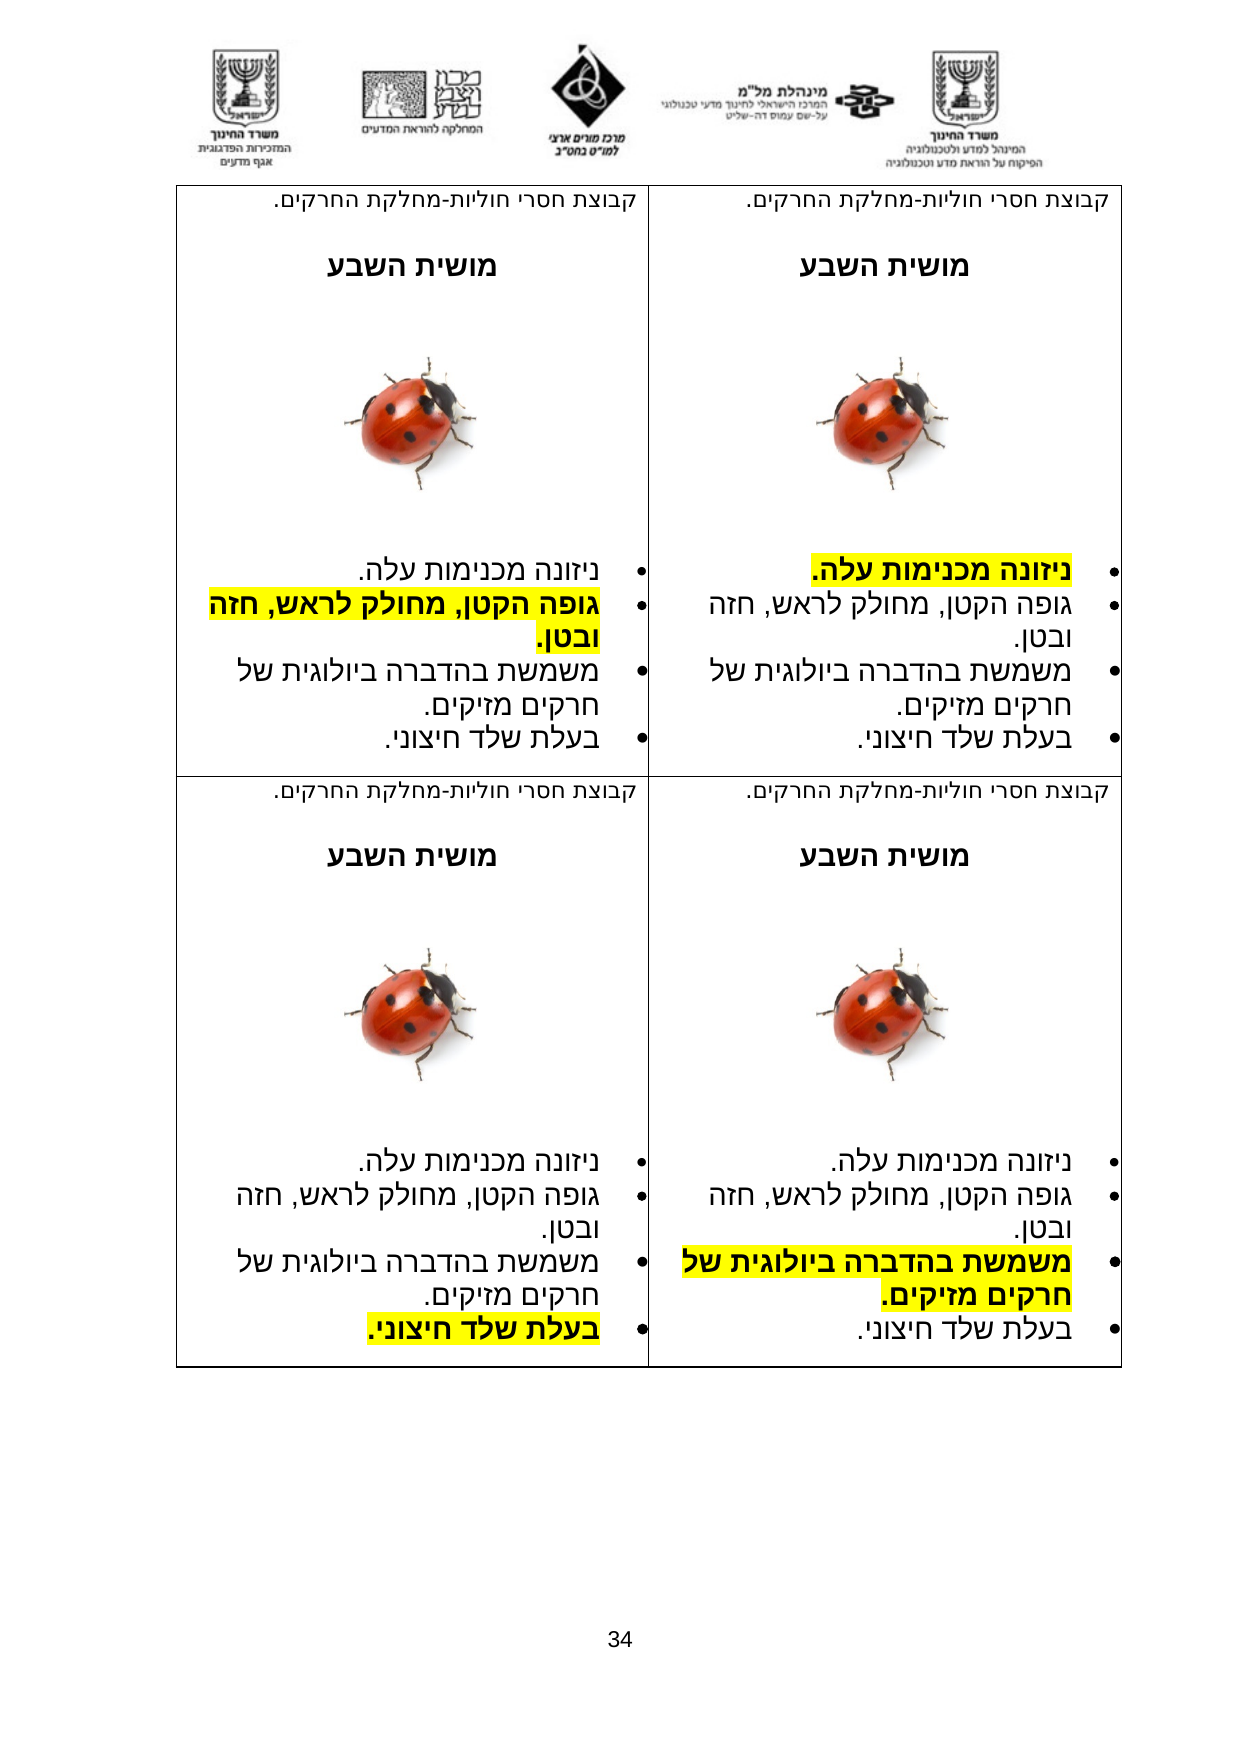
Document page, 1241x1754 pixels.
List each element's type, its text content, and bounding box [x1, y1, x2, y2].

table_header קבוצת חסרי חוליות-מחלקת החרקים. מושית השבע ניזונה מכנימות עלה. גופה הקטן, מחולק לראש, חזה ובטן. משמשת בהדברה ביולוגית של חרקים מזיקים. בעלת שלד חיצוני. [649, 186, 1121, 776]
picture [785, 908, 985, 1109]
table_cell קבוצת חסרי חוליות-מחלקת החרקים. מושית השבע ניזונה מכנימות עלה. גופה הקטן, מחולק לראש, חזה ובטן. משמשת בהדברה ביולוגית של חרקים מזיקים. בעלת שלד חיצוני. [649, 777, 1121, 1366]
picture [312, 908, 513, 1109]
picture [312, 317, 513, 518]
table_header קבוצת חסרי חוליות-מחלקת החרקים. מושית השבע ניזונה מכנימות עלה. גופה הקטן, מחולק לראש, חזה ובטן. משמשת בהדברה ביולוגית של חרקים מזיקים. בעלת שלד חיצוני. [177, 186, 648, 776]
picture [187, 29, 1053, 185]
picture [785, 317, 985, 518]
table_cell קבוצת חסרי חוליות-מחלקת החרקים. מושית השבע ניזונה מכנימות עלה. גופה הקטן, מחולק לראש, חזה ובטן. משמשת בהדברה ביולוגית של חרקים מזיקים. בעלת שלד חיצוני. [177, 777, 648, 1366]
